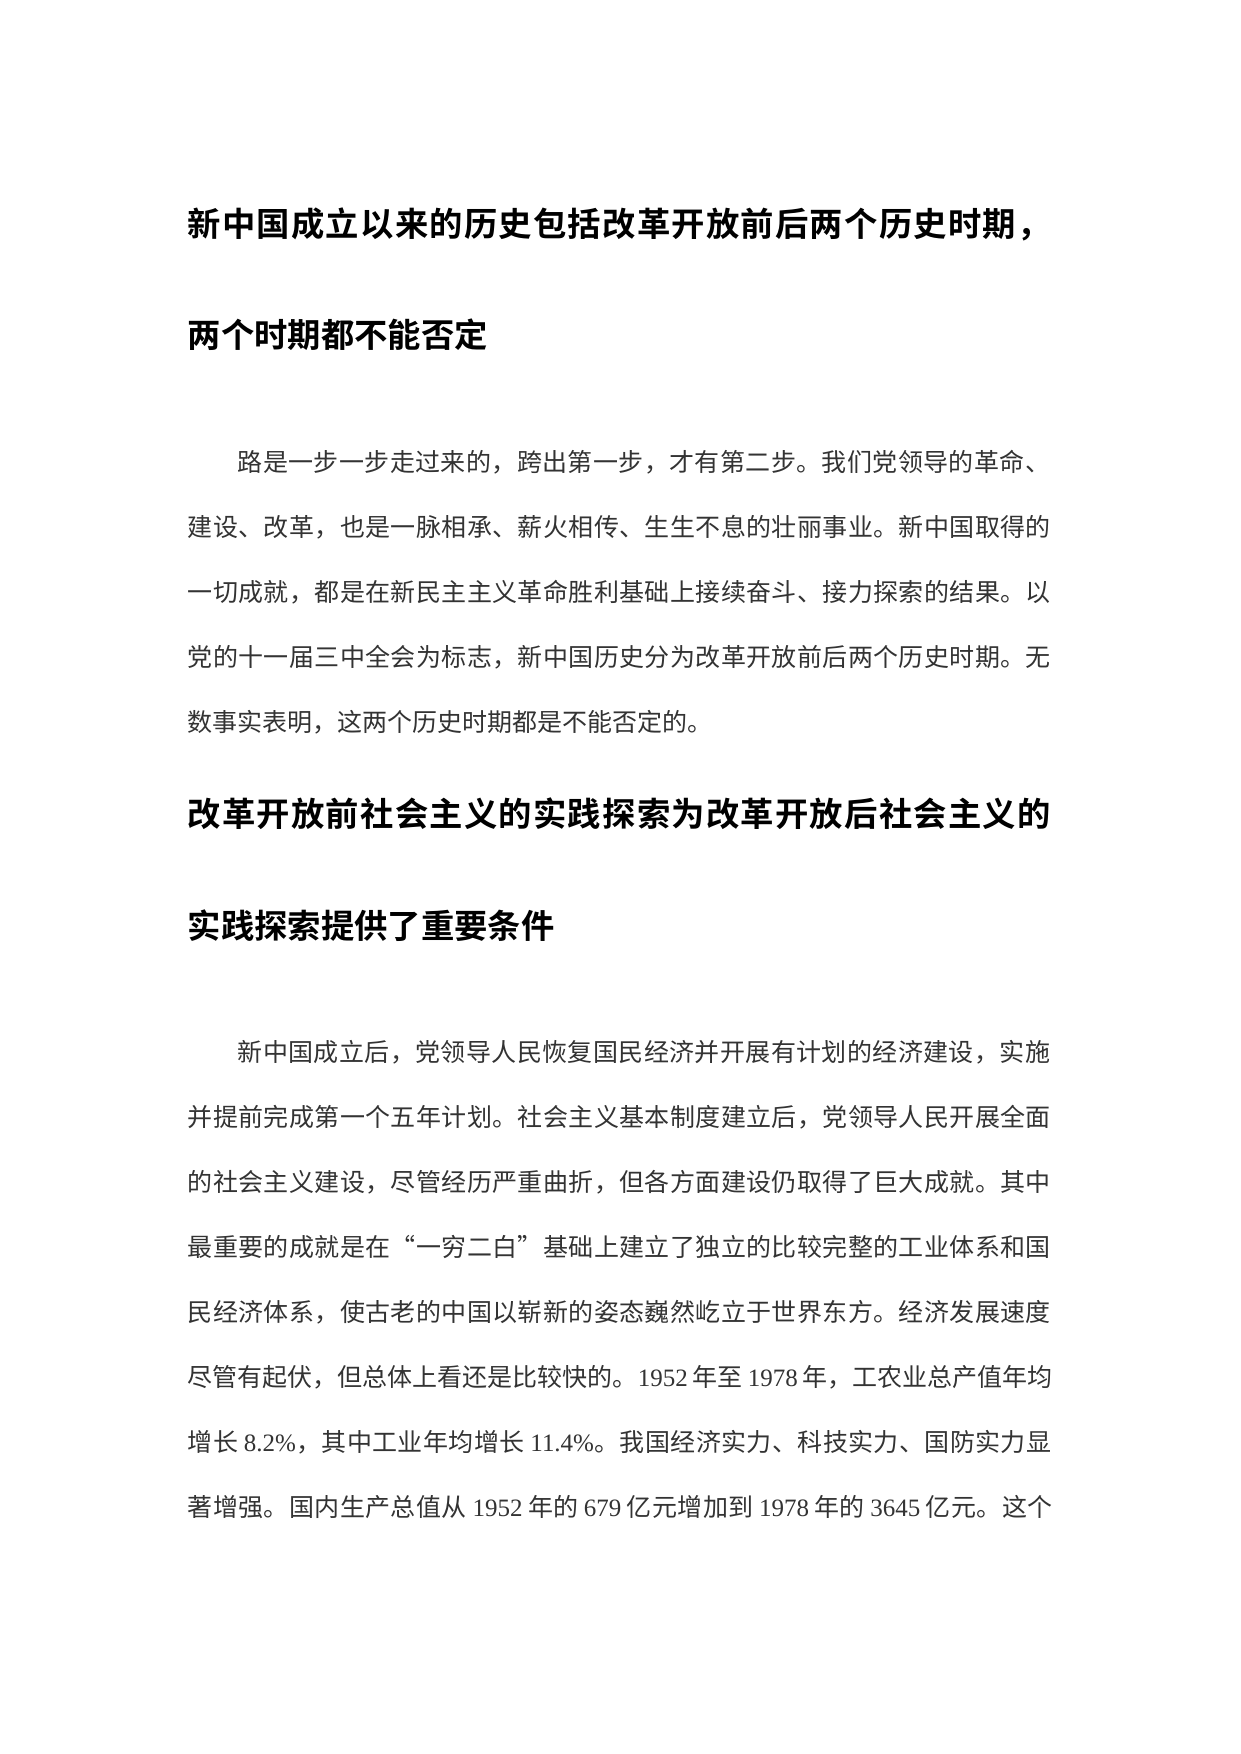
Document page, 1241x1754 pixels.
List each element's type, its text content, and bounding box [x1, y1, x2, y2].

text 路是一步一步走过来的，跨出第一步，才有第二步。我们党领导的革命、建设、改革，也是一脉相承、薪火相传、生生不息的壮丽事业。新中国取得的一切成就，都是在新民主主义革命胜利基础上接续奋斗、接力探索的结果。以党的十一届三中全会为标志，新中国历史分为改革开放前后两个历史时期。无数事实表明，这两个历史时期都是不能否定的。 [187, 428, 1053, 753]
subtitle 改革开放前社会主义的实践探索为改革开放后社会主义的实践探索提供了重要条件 [187, 780, 1053, 956]
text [187, 1018, 1053, 1538]
subtitle 新中国成立以来的历史包括改革开放前后两个历史时期，两个时期都不能否定 [187, 189, 1053, 366]
